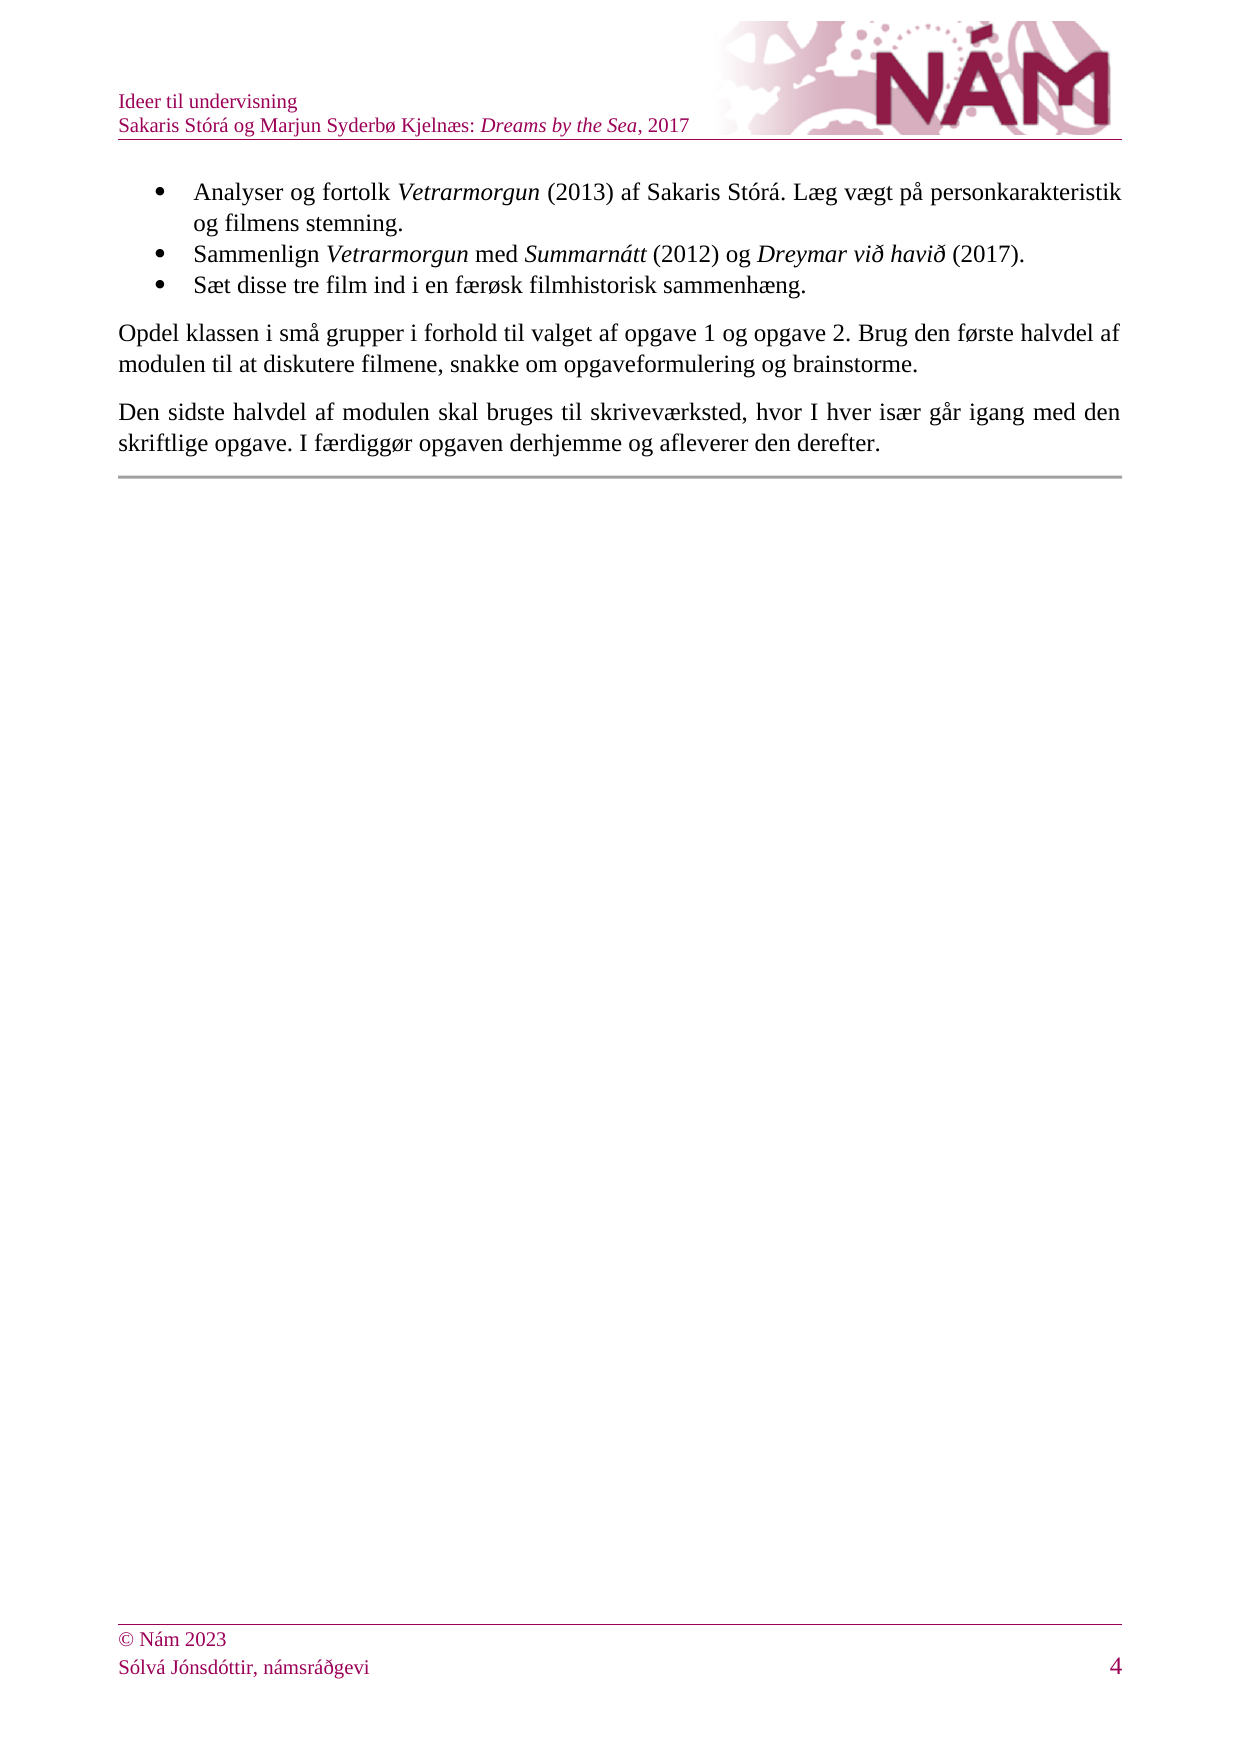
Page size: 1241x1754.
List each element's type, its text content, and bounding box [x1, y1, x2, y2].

text Opdel klassen i små grupper i forhold til valget af opgave 1 og opgave 2. Brug den første halvdel af modulen til at diskutere filmene, snakke om opgaveformulering og brainstorme. [118, 318, 1122, 378]
text Den sidste halvdel af modulen skal bruges til skriveværksted, hvor I hver især går igang med den skriftlige opgave. I færdiggør opgaven derhjemme og afleverer den derefter. [118, 397, 1122, 457]
list Analyser og fortolk Vetrarmorgun (2013) af Sakaris Stórá. Læg vægt på personkarakteristik og filmens stemning. [156, 177, 1122, 237]
list Sæt disse tre film ind i en færøsk filmhistorisk sammenhæng. [156, 270, 1122, 299]
list Sammenlign Vetrarmorgun med Summarnátt (2012) og Dreymar við havið (2017). [156, 239, 1122, 268]
picture [710, 17, 1123, 135]
